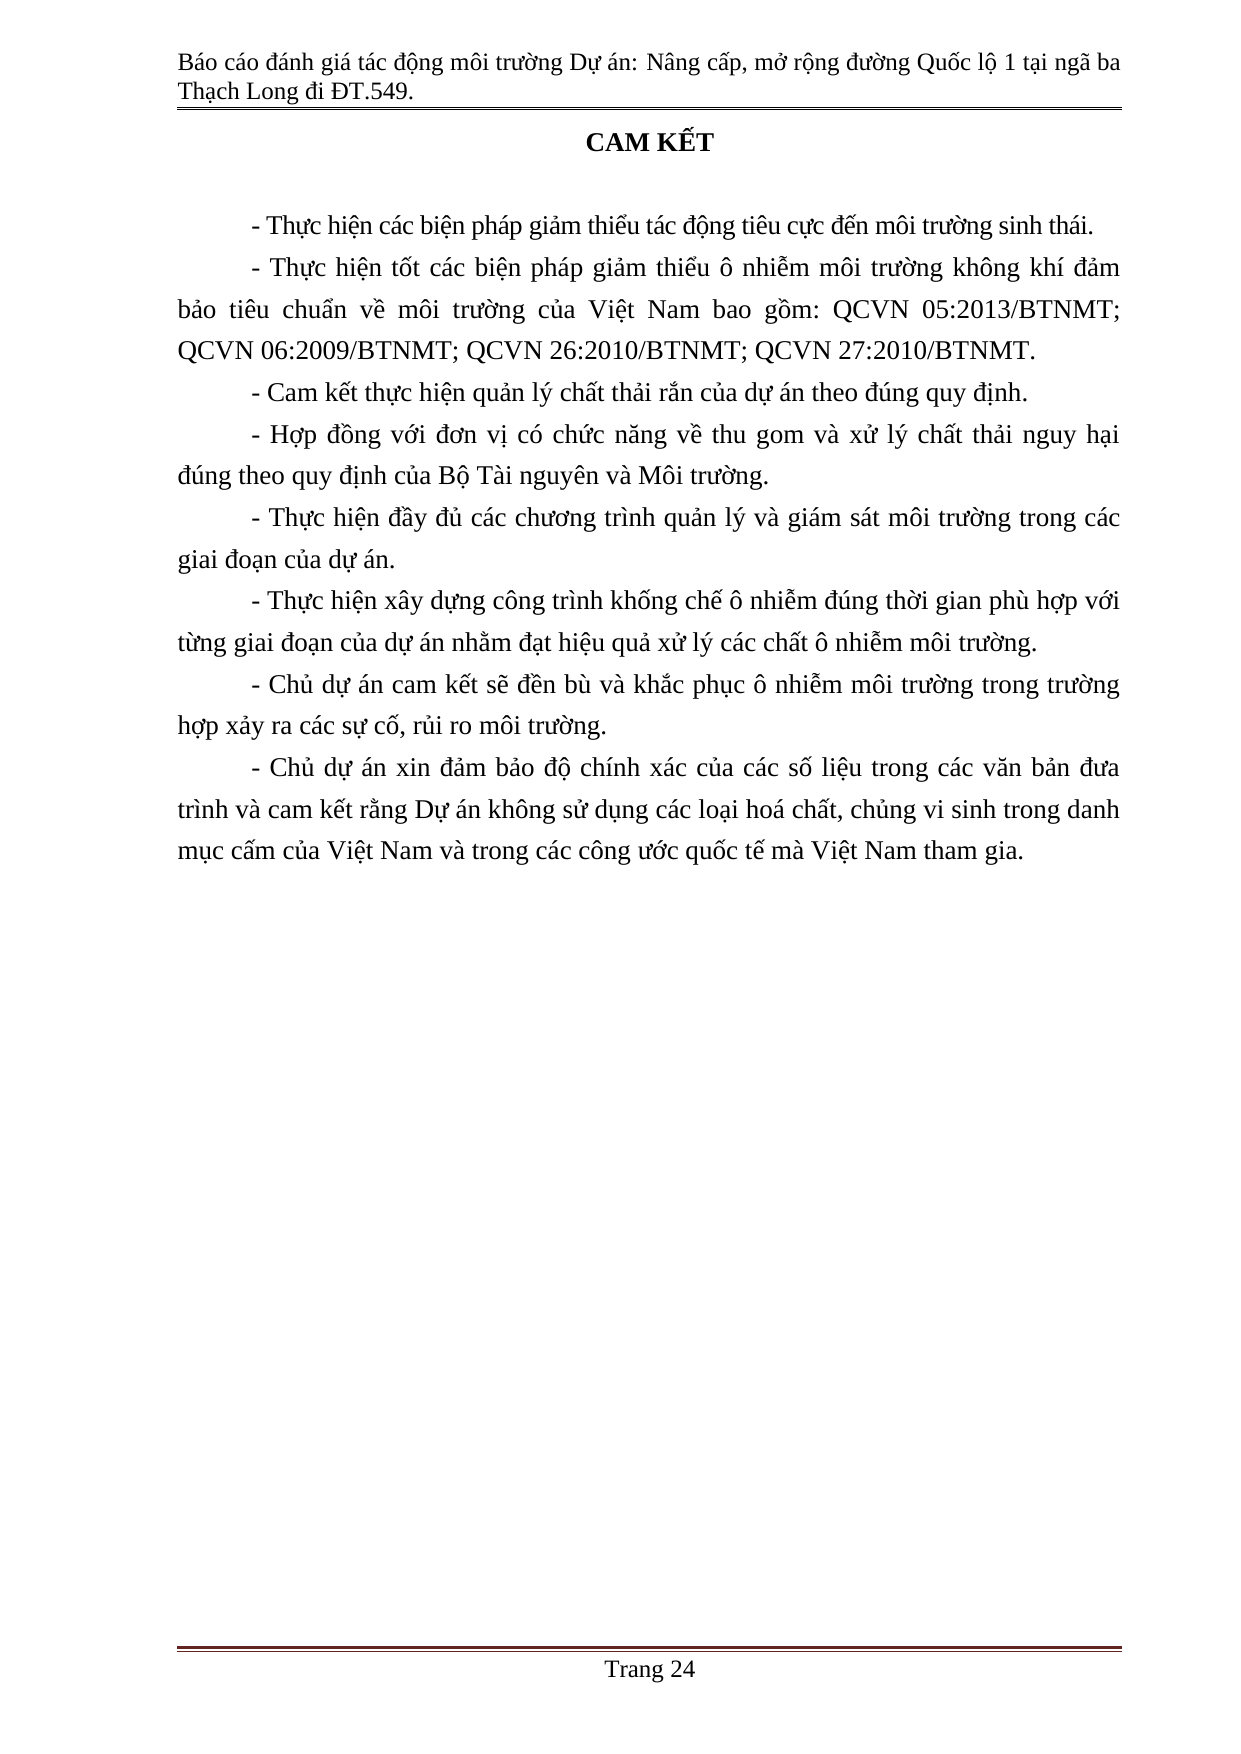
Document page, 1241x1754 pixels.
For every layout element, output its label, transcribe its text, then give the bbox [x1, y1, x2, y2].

text - Hợp đồng với đơn vị có chức năng về thu gom và xử lý chất thải nguy hại đúng theo quy định của Bộ Tài nguyên và Môi trường. [177, 410, 1122, 493]
text - Thực hiện các biện pháp giảm thiểu tác động tiêu cực đến môi trường sinh thái. [177, 201, 1122, 243]
text - Thực hiện đầy đủ các chương trình quản lý và giám sát môi trường trong các giai đoạn của dự án. [177, 493, 1122, 576]
text - Thực hiện tốt các biện pháp giảm thiểu ô nhiễm môi trường không khí đảm bảo tiêu chuẩn về môi trường của Việt Nam bao gồm: QCVN 05:2013/BTNMT; QCVN 06:2009/BTNMT; QCVN 26:2010/BTNMT; QCVN 27:2010/BTNMT. [177, 243, 1122, 368]
subtitle CAM KẾT [177, 118, 1122, 160]
text - Thực hiện xây dựng công trình khống chế ô nhiễm đúng thời gian phù hợp với từng giai đoạn của dự án nhằm đạt hiệu quả xử lý các chất ô nhiễm môi trường. [177, 576, 1122, 660]
text - Cam kết thực hiện quản lý chất thải rắn của dự án theo đúng quy định. [177, 368, 1122, 410]
text - Chủ dự án cam kết sẽ đền bù và khắc phục ô nhiễm môi trường trong trường hợp xảy ra các sự cố, rủi ro môi trường. [177, 660, 1122, 743]
text - Chủ dự án xin đảm bảo độ chính xác của các số liệu trong các văn bản đưa trình và cam kết rằng Dự án không sử dụng các loại hoá chất, chủng vi sinh trong danh mục cấm của Việt Nam và trong các công ước quốc tế mà Việt Nam tham gia. [177, 743, 1122, 868]
